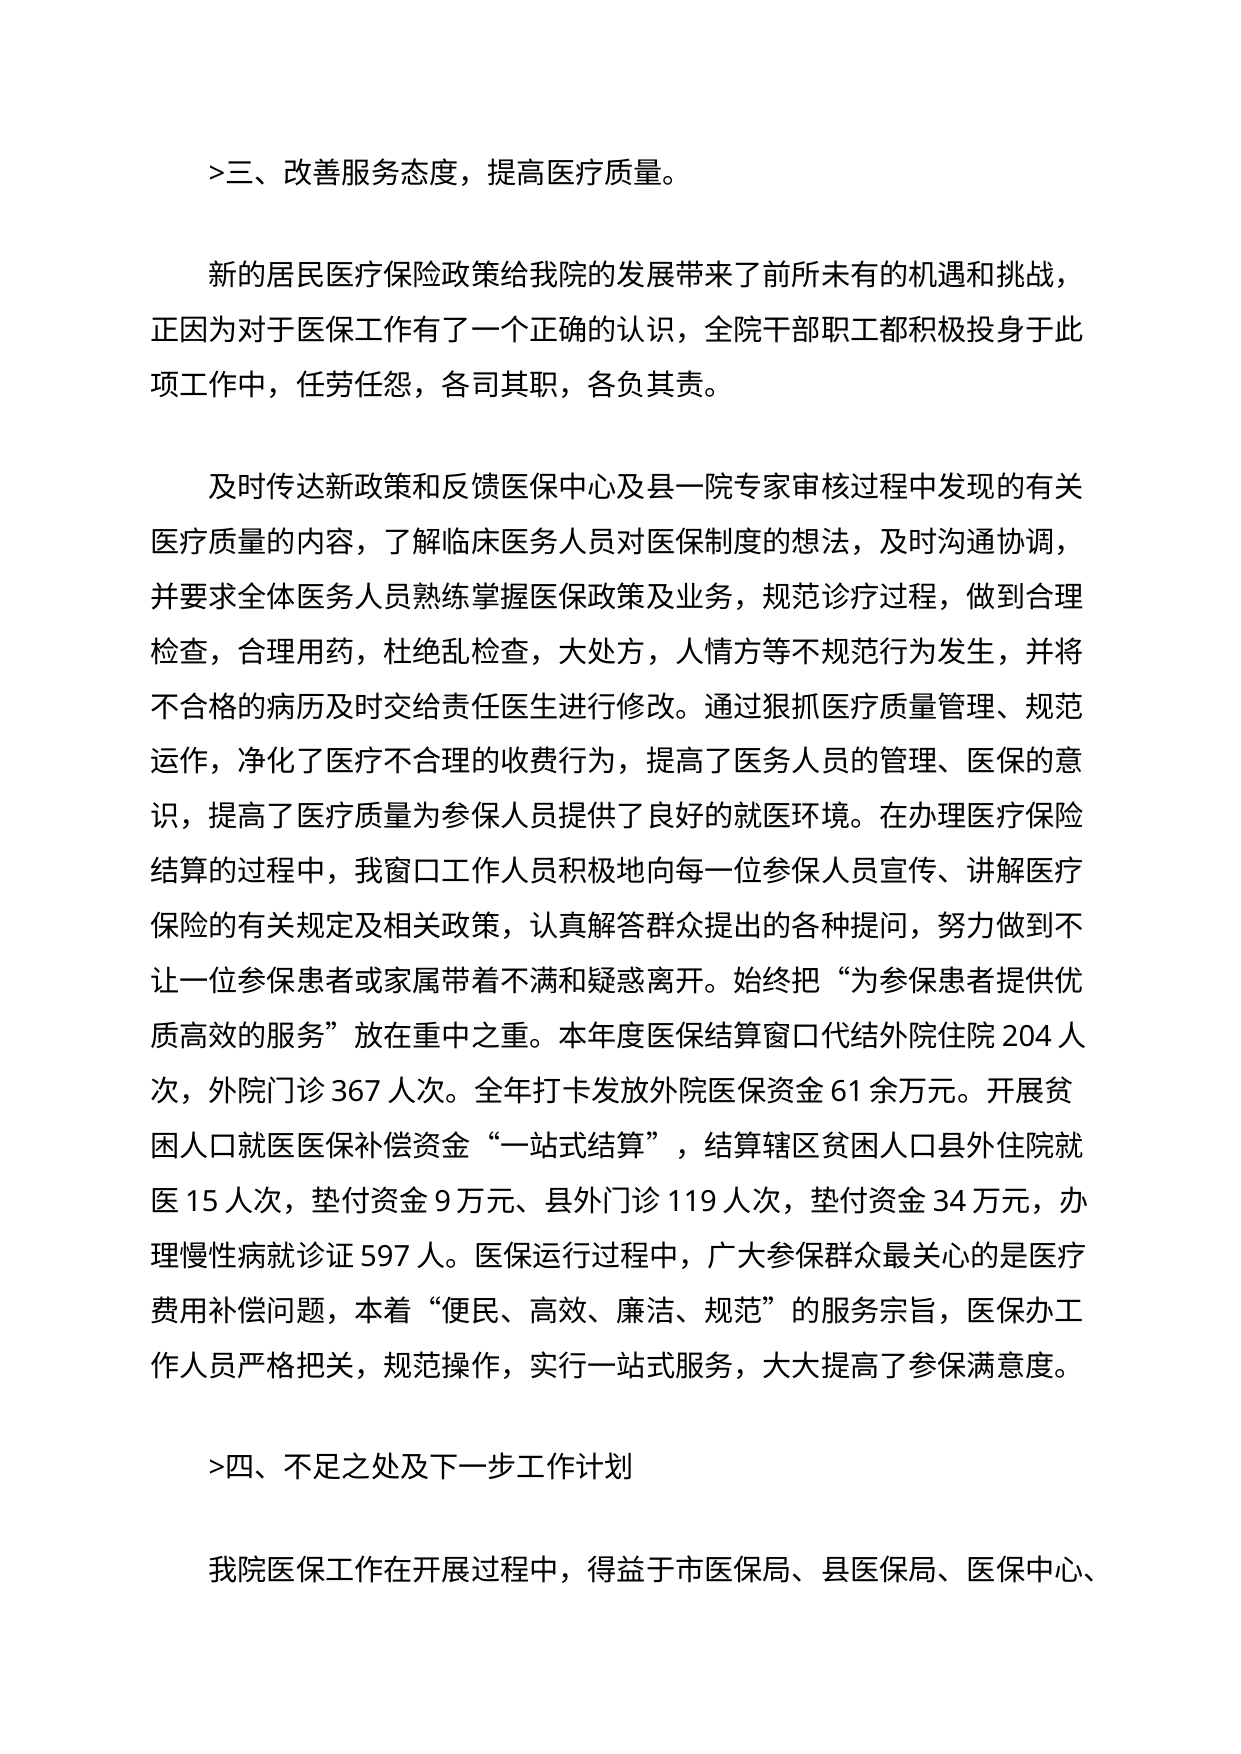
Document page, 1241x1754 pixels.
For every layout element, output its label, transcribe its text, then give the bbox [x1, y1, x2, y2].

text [150, 1546, 1090, 1588]
text >三、改善服务态度，提高医疗质量。 [150, 150, 1090, 192]
text 及时传达新政策和反馈医保中心及县一院专家审核过程中发现的有关医疗质量的内容，了解临床医务人员对医保制度的想法，及时沟通协调，并要求全体医务人员熟练掌握医保政策及业务，规范诊疗过程，做到合理检查，合理用药，杜绝乱检查，大处方，人情方等不规范行为发生，并将不合格的病历及时交给责任医生进行修改。通过狠抓医疗质量管理、规范运作，净化了医疗不合理的收费行为，提高了医务人员的管理、医保的意识，提高了医疗质量为参保人员提供了良好的就医环境。在办理医疗保险结算的过程中，我窗口工作人员积极地向每一位参保人员宣传、讲解医疗保险的有关规定及相关政策，认真解答群众提出的各种提问，努力做到不让一位参保患者或家属带着不满和疑惑离开。始终把“为参保患者提供优质高效的服务”放在重中之重。本年度医保结算窗口代结外院住院204人次，外院门诊367人次。全年打卡发放外院医保资金61余万元。开展贫困人口就医医保补偿资金“一站式结算”，结算辖区贫困人口县外住院就医15人次，垫付资金9万元、县外门诊119人次，垫付资金34万元，办理慢性病就诊证597人。医保运行过程中，广大参保群众最关心的是医疗费用补偿问题，本着“便民、高效、廉洁、规范”的服务宗旨，医保办工作人员严格把关，规范操作，实行一站式服务，大大提高了参保满意度。 [150, 463, 1090, 1384]
text >四、不足之处及下一步工作计划 [150, 1444, 1090, 1486]
text 新的居民医疗保险政策给我院的发展带来了前所未有的机遇和挑战，正因为对于医保工作有了一个正确的认识，全院干部职工都积极投身于此项工作中，任劳任怨，各司其职，各负其责。 [150, 252, 1090, 404]
